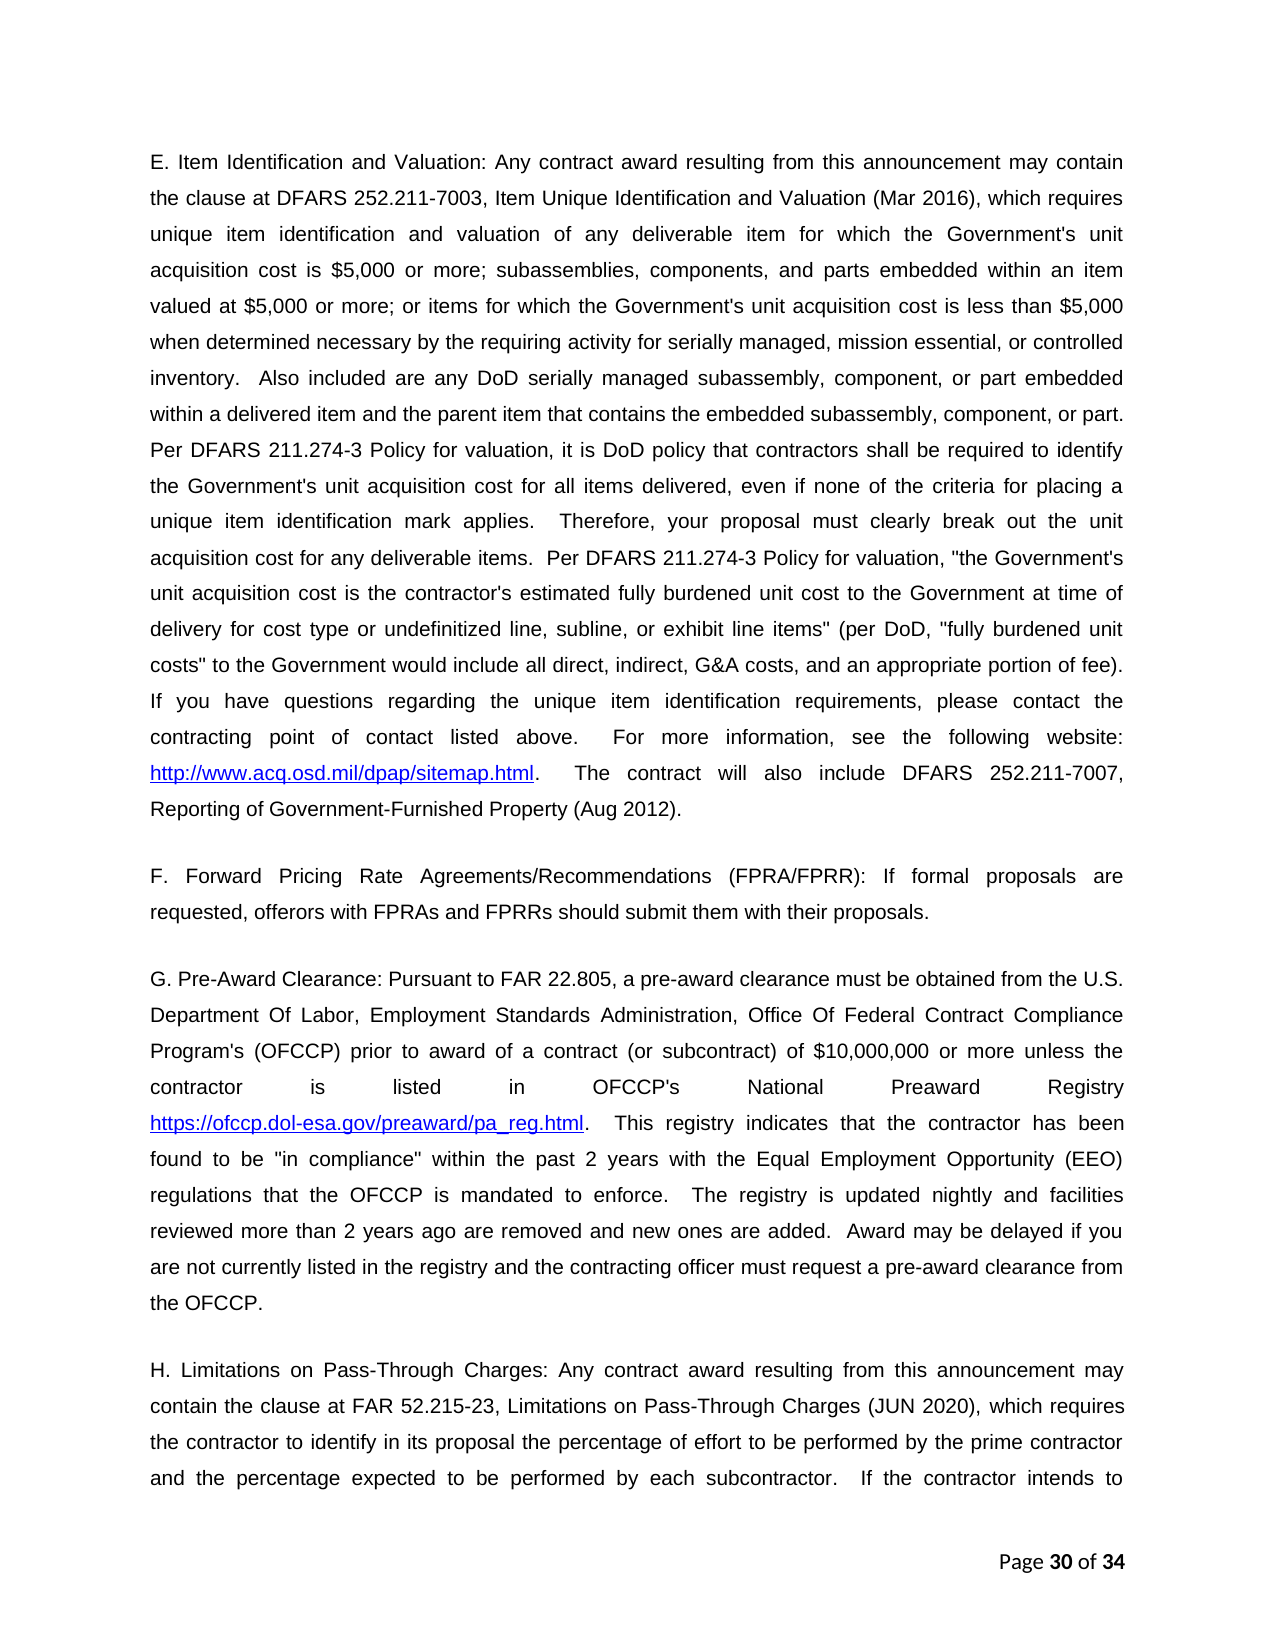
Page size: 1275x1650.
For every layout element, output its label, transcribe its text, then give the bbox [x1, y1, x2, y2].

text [150, 1358, 1125, 1489]
text E. Item Identification and Valuation: Any contract award resulting from this announcement may contain the clause at DFARS 252.211-7003, Item Unique Identification and Valuation (Mar 2016), which requires unique item identification and valuation of any deliverable item for which the Government's unit acquisition cost is $5,000 or more; subassemblies, components, and parts embedded within an item valued at $5,000 or more; or items for which the Government's unit acquisition cost is less than $5,000 when determined necessary by the requiring activity for serially managed, mission essential, or controlled inventory. Also included are any DoD serially managed subassembly, component, or part embedded within a delivered item and the parent item that contains the embedded subassembly, component, or part. Per DFARS 211.274-3 Policy for valuation, it is DoD policy that contractors shall be required to identify the Government's unit acquisition cost for all items delivered, even if none of the criteria for placing a unique item identification mark applies. Therefore, your proposal must clearly break out the unit acquisition cost for any deliverable items. Per DFARS 211.274-3 Policy for valuation, "the Government's unit acquisition cost is the contractor's estimated fully burdened unit cost to the Government at time of delivery for cost type or undefinitized line, subline, or exhibit line items" (per DoD, "fully burdened unit costs" to the Government would include all direct, indirect, G&A costs, and an appropriate portion of fee). If you have questions regarding the unique item identification requirements, please contact the contracting point of contact listed above. For more information, see the following website: http://www.acq.osd.mil/dpap/sitemap.html. The contract will also include DFARS 252.211-7007, Reporting of Government-Furnished Property (Aug 2012). [150, 150, 1125, 821]
text F. Forward Pricing Rate Agreements/Recommendations (FPRA/FPRR): If formal proposals are requested, offerors with FPRAs and FPRRs should submit them with their proposals. [150, 864, 1125, 924]
text G. Pre-Award Clearance: Pursuant to FAR 22.805, a pre-award clearance must be obtained from the U.S. Department Of Labor, Employment Standards Administration, Office Of Federal Contract Compliance Program's (OFCCP) prior to award of a contract (or subcontract) of $10,000,000 or more unless the contractor is listed in OFCCP's National Preaward Registry https://ofccp.dol-esa.gov/preaward/pa_reg.html. This registry indicates that the contractor has been found to be "in compliance" within the past 2 years with the Equal Employment Opportunity (EEO) regulations that the OFCCP is mandated to enforce. The registry is updated nightly and facilities reviewed more than 2 years ago are removed and new ones are added. Award may be delayed if you are not currently listed in the registry and the contracting officer must request a pre-award clearance from the OFCCP. [150, 967, 1125, 1314]
